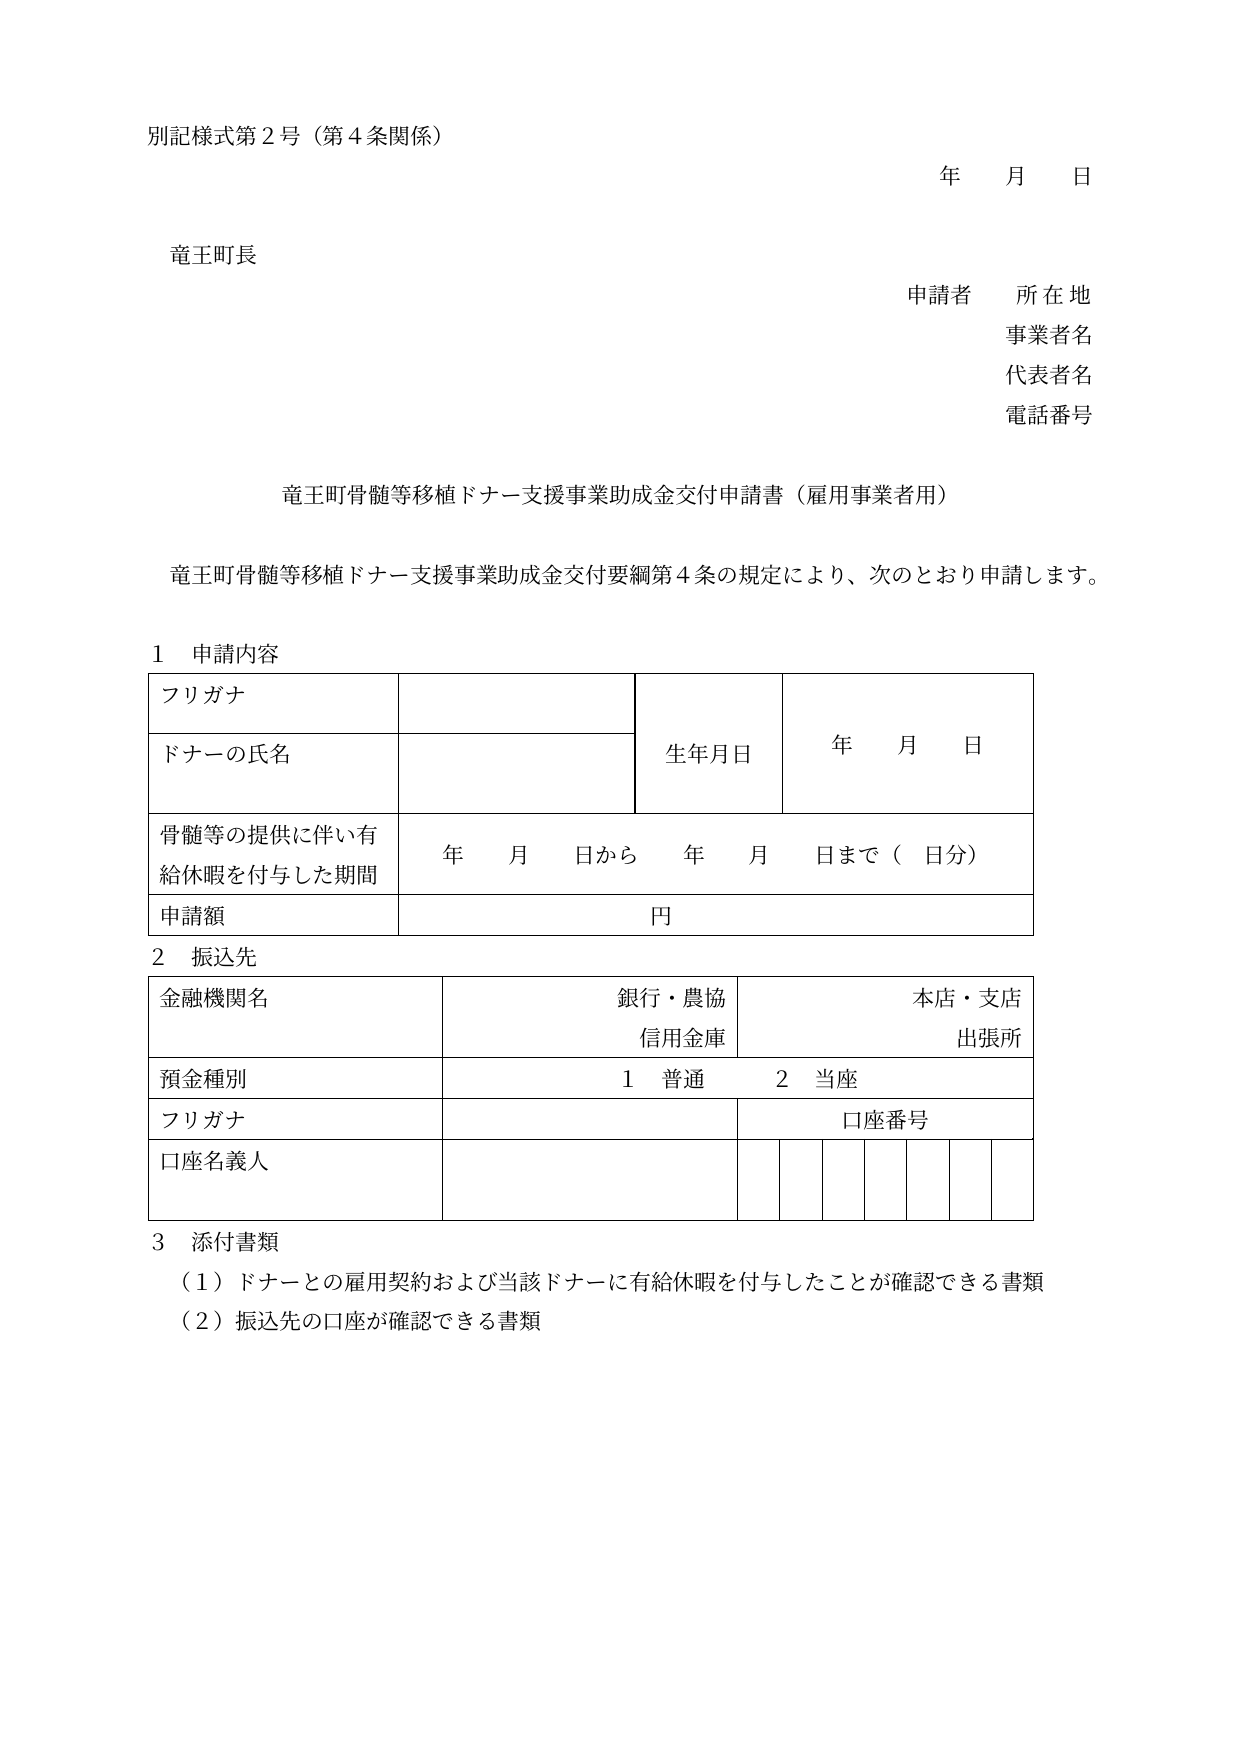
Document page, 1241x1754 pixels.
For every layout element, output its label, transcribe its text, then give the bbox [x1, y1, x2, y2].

table_cell ドナーの氏名 [149, 734, 398, 813]
text （２）振込先の口座が確認できる書類 [148, 1300, 1092, 1340]
table_cell [443, 1140, 737, 1219]
table_cell [399, 734, 634, 813]
table_cell 口座番号 [738, 1099, 1033, 1139]
text 竜王町長 [148, 234, 1092, 274]
text ２ 振込先 [148, 936, 1092, 976]
text 申請者 所在地 [148, 274, 1092, 314]
text 代表者名 [148, 354, 1092, 394]
table_cell [907, 1140, 949, 1219]
table_cell [738, 1140, 779, 1219]
table_header 本店・支店 出張所 [738, 977, 1033, 1057]
table_header フリガナ [149, 674, 398, 732]
text ３ 添付書類 [148, 1221, 1092, 1261]
text （１）ドナーとの雇用契約および当該ドナーに有給休暇を付与したことが確認できる書類 [148, 1261, 1092, 1300]
table_cell 預金種別 [149, 1058, 442, 1098]
table_cell [865, 1140, 906, 1219]
text 別記様式第２号（第４条関係） [148, 115, 1092, 155]
text 竜王町骨髄等移植ドナー支援事業助成金交付要綱第４条の規定により、次のとおり申請します。 [148, 554, 1092, 593]
table_cell フリガナ [149, 1099, 442, 1139]
table_header [399, 674, 634, 732]
table_cell 円 [399, 895, 1033, 935]
text 電話番号 [148, 394, 1092, 434]
table_header 年 月 日 [783, 674, 1033, 813]
table_cell １ 普通 ２ 当座 [443, 1058, 1033, 1098]
text 竜王町骨髄等移植ドナー支援事業助成金交付申請書（雇用事業者用） [148, 474, 1092, 514]
text 年 月 日 [148, 155, 1092, 194]
text 事業者名 [148, 314, 1092, 354]
table_cell 口座名義人 [149, 1140, 442, 1219]
table_cell [992, 1140, 1033, 1219]
table_header 生年月日 [636, 674, 782, 813]
table_cell [950, 1140, 991, 1219]
table_cell 年 月 日から 年 月 日まで（ 日分） [399, 814, 1033, 894]
table_cell [823, 1140, 864, 1219]
table_cell [443, 1099, 737, 1139]
table_cell 骨髄等の提供に伴い有給休暇を付与した期間 [149, 814, 398, 894]
table_header 銀行・農協 信用金庫 [443, 977, 737, 1057]
table_cell [780, 1140, 822, 1219]
text １ 申請内容 [148, 633, 1092, 673]
table_cell 申請額 [149, 895, 398, 935]
table_header 金融機関名 [149, 977, 442, 1057]
